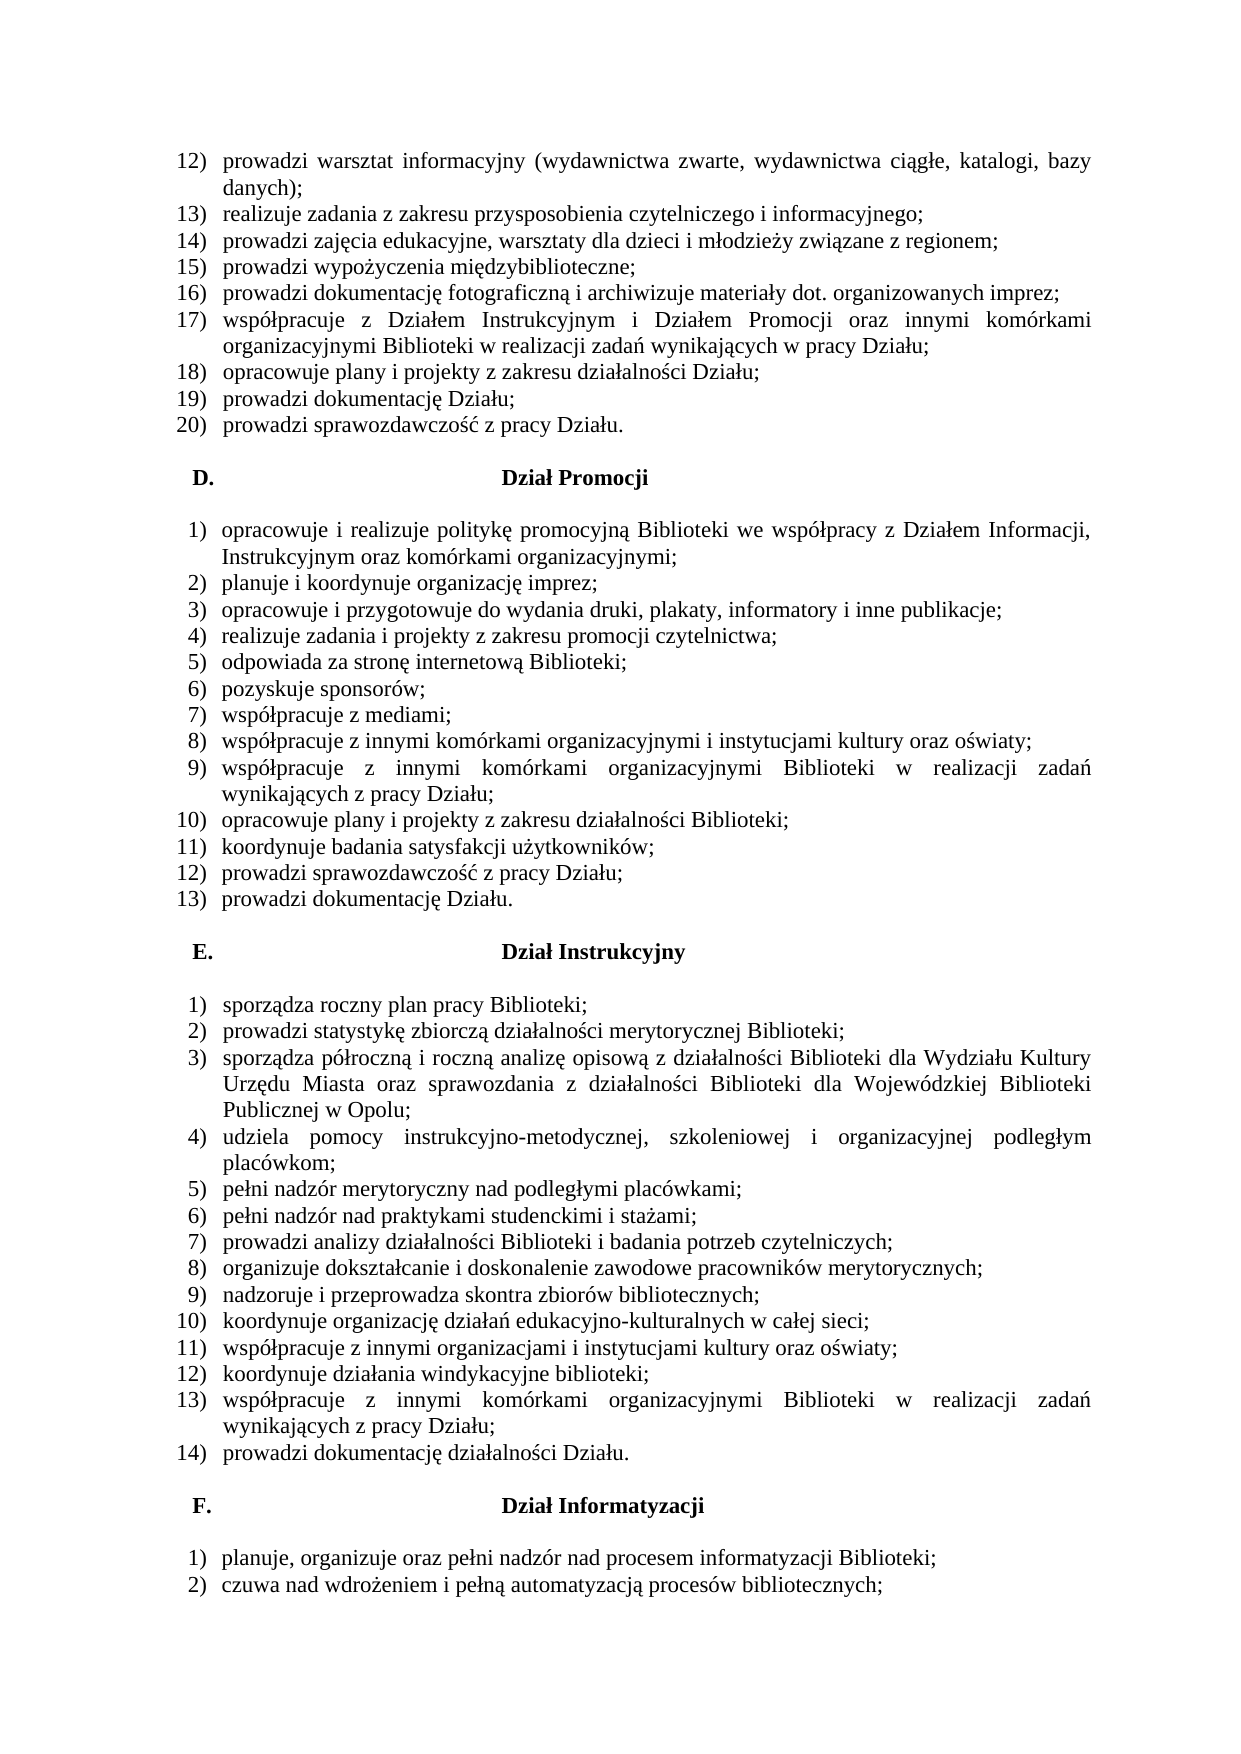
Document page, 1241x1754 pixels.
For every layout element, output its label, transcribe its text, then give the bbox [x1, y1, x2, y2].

list prowadzi warsztat informacyjny (wydawnictwa zwarte, wydawnictwa ciągłe, katalogi, bazy danych); [207, 148, 1093, 200]
list prowadzi wypożyczenia międzybiblioteczne; [207, 253, 1093, 279]
list realizuje zadania z zakresu przysposobienia czytelniczego i informacyjnego; [207, 200, 1093, 227]
list planuje, organizuje oraz pełni nadzór nad procesem informatyzacji Biblioteki; [207, 1544, 1093, 1571]
list współpracuje z Działem Instrukcyjnym i Działem Promocji oraz innymi komórkami organizacyjnymi Biblioteki w realizacji zadań wynikających w pracy Działu; [207, 306, 1093, 358]
list prowadzi dokumentację działalności Działu. [207, 1439, 1093, 1465]
list prowadzi dokumentację Działu; [207, 385, 1093, 411]
list współpracuje z innymi komórkami organizacyjnymi Biblioteki w realizacji zadań wynikających z pracy Działu; [207, 1386, 1093, 1439]
list realizuje zadania i projekty z zakresu promocji czytelnictwa; [207, 622, 1093, 648]
list prowadzi sprawozdawczość z pracy Działu; [207, 859, 1093, 886]
list czuwa nad wdrożeniem i pełną automatyzacją procesów bibliotecznych; [207, 1571, 1093, 1597]
list współpracuje z mediami; [207, 701, 1093, 727]
list organizuje dokształcanie i doskonalenie zawodowe pracowników merytorycznych; [207, 1254, 1093, 1281]
list opracowuje plany i projekty z zakresu działalności Biblioteki; [207, 806, 1093, 833]
list pozyskuje sponsorów; [207, 675, 1093, 701]
list pełni nadzór merytoryczny nad podległymi placówkami; [207, 1175, 1093, 1202]
list sporządza półroczną i roczną analizę opisową z działalności Biblioteki dla Wydziału Kultury Urzędu Miasta oraz sprawozdania z działalności Biblioteki dla Wojewódzkiej Biblioteki Publicznej w Opolu; [207, 1044, 1093, 1123]
list współpracuje z innymi komórkami organizacyjnymi i instytucjami kultury oraz oświaty; [207, 727, 1093, 754]
list opracowuje plany i projekty z zakresu działalności Działu; [207, 358, 1093, 385]
list opracowuje i realizuje politykę promocyjną Biblioteki we współpracy z Działem Informacji, Instrukcyjnym oraz komórkami organizacyjnymi; [207, 517, 1093, 569]
list planuje i koordynuje organizację imprez; [207, 569, 1093, 596]
list prowadzi analizy działalności Biblioteki i badania potrzeb czytelniczych; [207, 1228, 1093, 1254]
list prowadzi zajęcia edukacyjne, warsztaty dla dzieci i młodzieży związane z regionem; [207, 227, 1093, 253]
list prowadzi dokumentację Działu. [207, 886, 1093, 912]
list koordynuje działania windykacyjne biblioteki; [207, 1360, 1093, 1386]
list współpracuje z innymi komórkami organizacyjnymi Biblioteki w realizacji zadań wynikających z pracy Działu; [207, 754, 1093, 806]
list Dział Promocji [192, 464, 1093, 490]
list Dział Instrukcyjny [192, 938, 1093, 964]
list udziela pomocy instrukcyjno-metodycznej, szkoleniowej i organizacyjnej podległym placówkom; [207, 1123, 1093, 1175]
list nadzoruje i przeprowadza skontra zbiorów bibliotecznych; [207, 1281, 1093, 1307]
list koordynuje badania satysfakcji użytkowników; [207, 833, 1093, 859]
list sporządza roczny plan pracy Biblioteki; [207, 991, 1093, 1017]
list prowadzi statystykę zbiorczą działalności merytorycznej Biblioteki; [207, 1017, 1093, 1044]
list pełni nadzór nad praktykami studenckimi i stażami; [207, 1202, 1093, 1228]
list koordynuje organizację działań edukacyjno-kulturalnych w całej sieci; [207, 1307, 1093, 1333]
list prowadzi sprawozdawczość z pracy Działu. [207, 411, 1093, 437]
list Dział Informatyzacji [192, 1492, 1093, 1518]
list współpracuje z innymi organizacjami i instytucjami kultury oraz oświaty; [207, 1333, 1093, 1360]
list opracowuje i przygotowuje do wydania druki, plakaty, informatory i inne publikacje; [207, 596, 1093, 622]
list odpowiada za stronę internetową Biblioteki; [207, 648, 1093, 675]
list prowadzi dokumentację fotograficzną i archiwizuje materiały dot. organizowanych imprez; [207, 279, 1093, 306]
